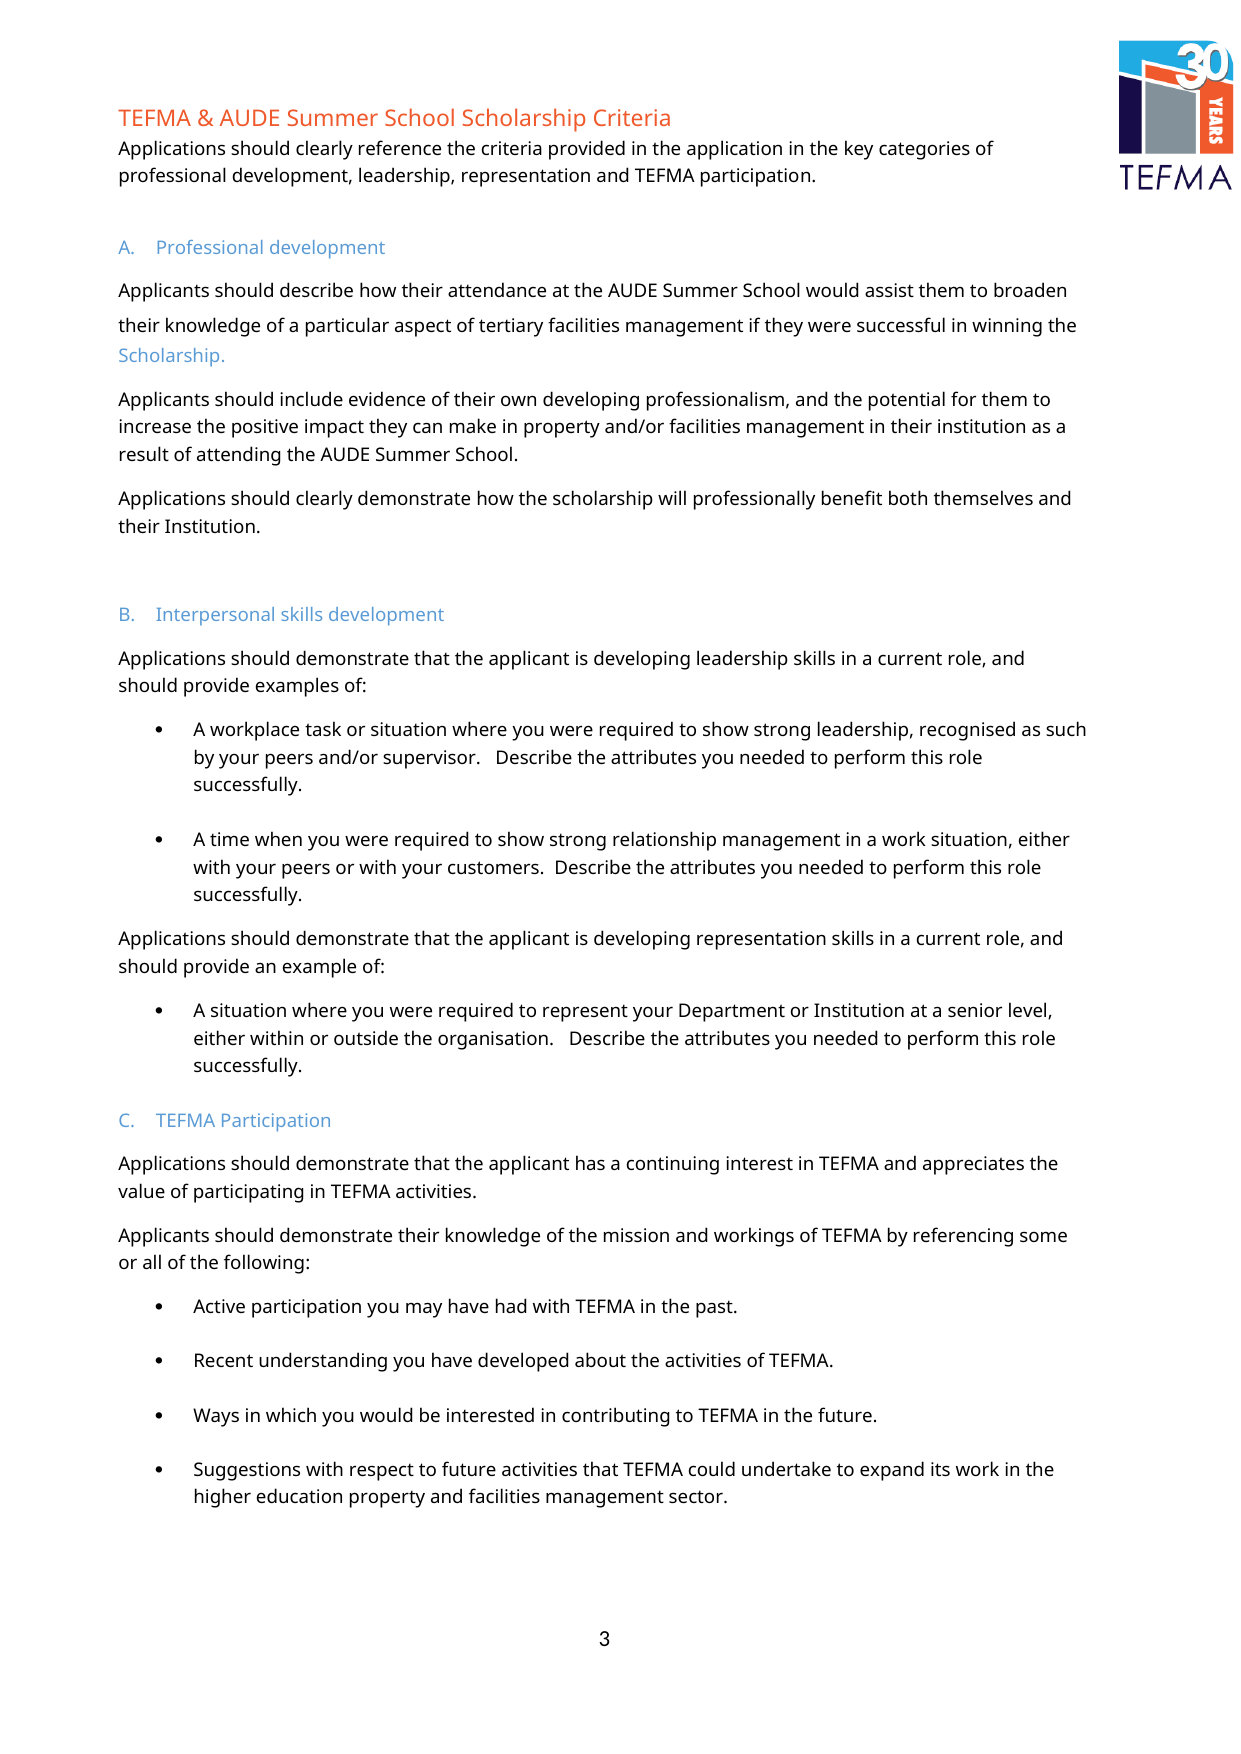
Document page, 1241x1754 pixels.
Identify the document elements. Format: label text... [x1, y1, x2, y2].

list Ways in which you would be interested in contributing to TEFMA in the future. [156, 1402, 1090, 1428]
list TEFMA Participation [118, 1107, 1090, 1132]
list Recent understanding you have developed about the activities of TEFMA. [156, 1348, 1090, 1373]
list A time when you were required to show strong relationship management in a work situation, either with your peers or with your customers. Describe the attributes you needed to perform this role successfully. [156, 827, 1090, 907]
list Active participation you may have had with TEFMA in the past. [156, 1294, 1090, 1319]
list A workplace task or situation where you were required to show strong leadership, recognised as such by your peers and/or supervisor. Describe the attributes you needed to perform this role successfully. [156, 717, 1090, 797]
text Applications should demonstrate that the applicant is developing leadership skills in a current role, and should provide examples of: [118, 645, 1090, 698]
list A situation where you were required to represent your Department or Institution at a senior level, either within or outside the organisation. Describe the attributes you needed to perform this role successfully. [156, 997, 1090, 1078]
text TEFMA & AUDE Summer School Scholarship Criteria Applications should clearly reference the criteria provided in the application in the key categories of professional development, leadership, representation and TEFMA participation. [118, 102, 1090, 188]
text Applicants should describe how their attendance at the AUDE Summer School would assist them to broaden their knowledge of a particular aspect of tertiary facilities management if they were successful in winning the Scholarship. [118, 278, 1090, 368]
text Applications should demonstrate that the applicant is developing representation skills in a current role, and should provide an example of: [118, 926, 1090, 979]
text Applicants should include evidence of their own developing professionalism, and the potential for them to increase the positive impact they can make in property and/or facilities management in their institution as a result of attending the AUDE Summer School. [118, 386, 1090, 467]
text Applicants should demonstrate their knowledge of the mission and workings of TEFMA by referencing some or all of the following: [118, 1222, 1090, 1275]
list Professional development [118, 234, 1090, 260]
list Suggestions with respect to future activities that TEFMA could undertake to expand its work in the higher education property and facilities management sector. [156, 1457, 1090, 1509]
picture [1112, 33, 1237, 193]
list Interpersonal skills development [118, 601, 1090, 627]
text Applications should clearly demonstrate how the scholarship will professionally benefit both themselves and their Institution. [118, 485, 1090, 538]
text Applications should demonstrate that the applicant has a continuing interest in TEFMA and appreciates the value of participating in TEFMA activities. [118, 1151, 1090, 1203]
